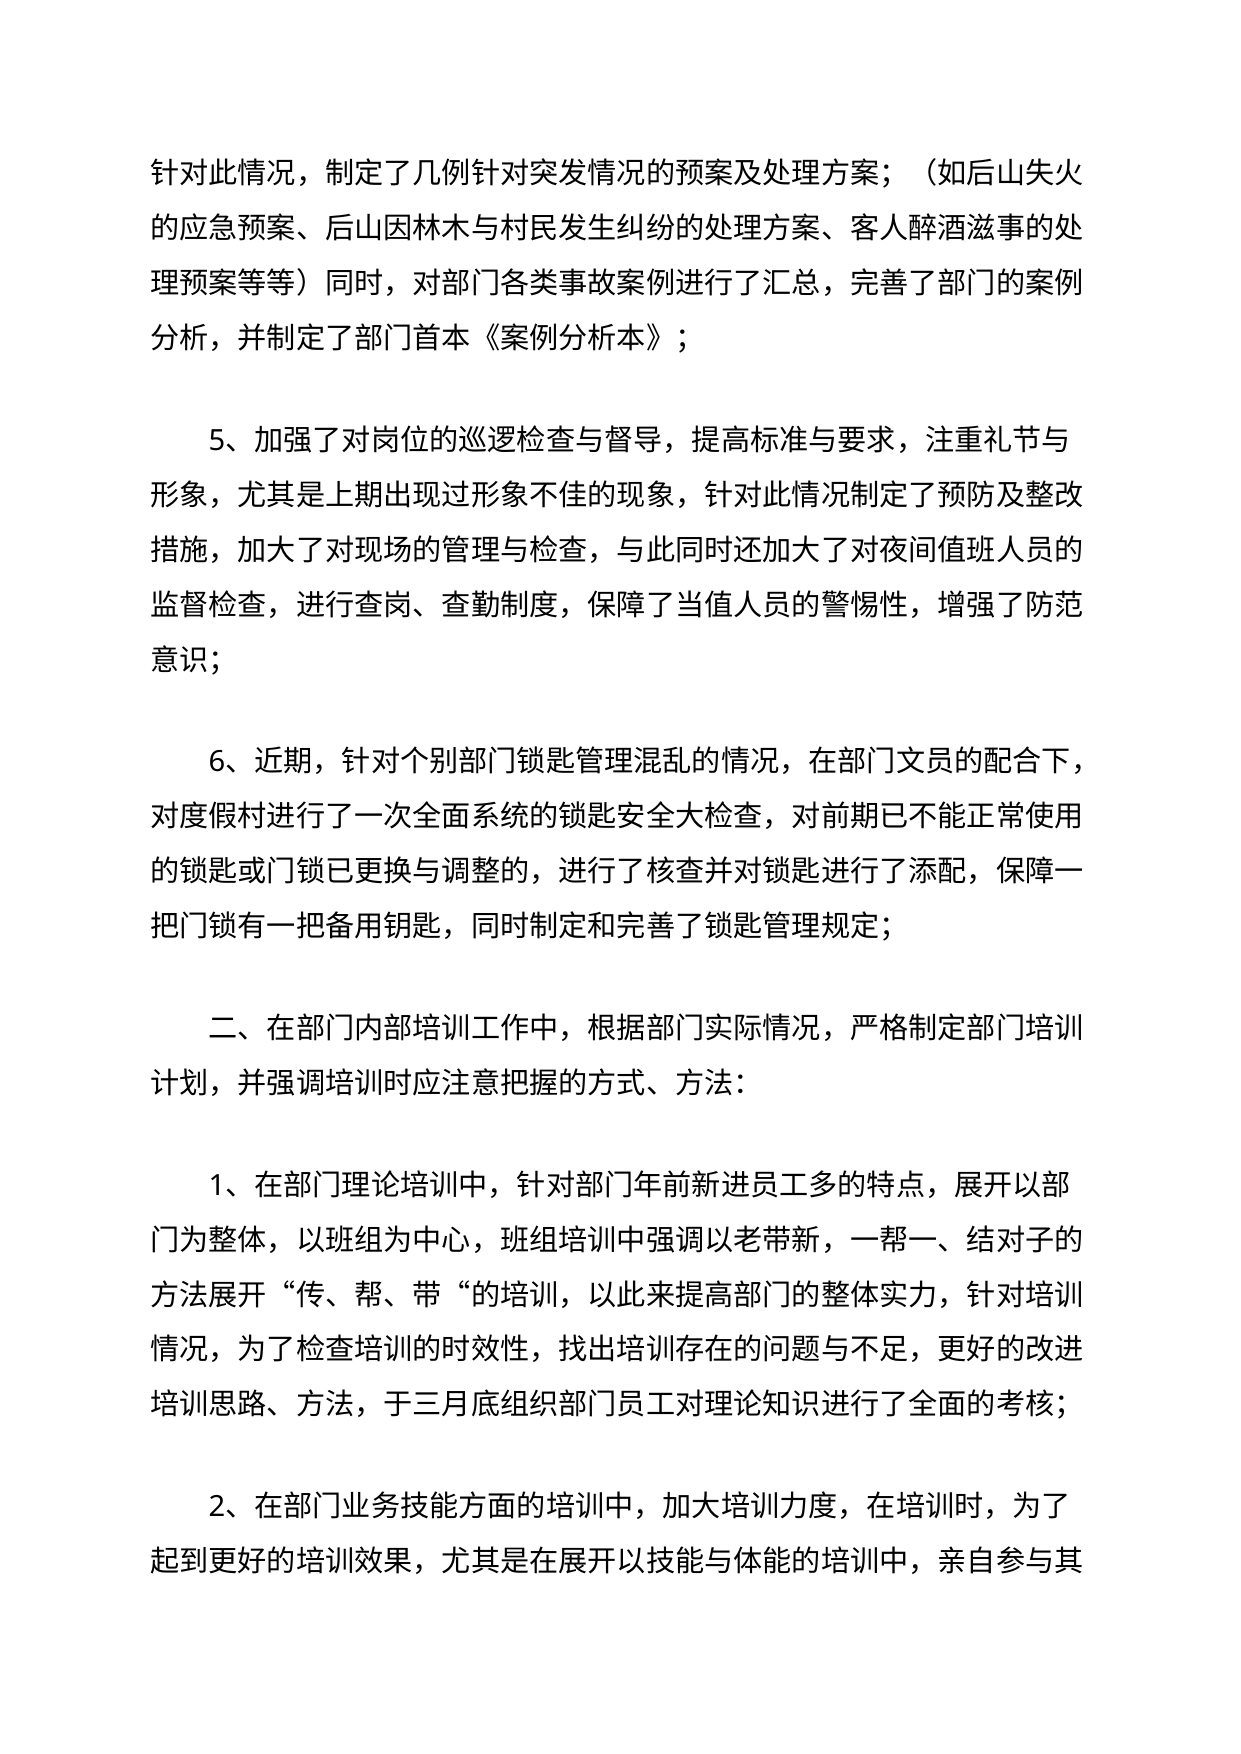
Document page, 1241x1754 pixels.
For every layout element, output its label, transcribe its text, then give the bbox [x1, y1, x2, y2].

text 6、近期，针对个别部门锁匙管理混乱的情况，在部门文员的配合下，对度假村进行了一次全面系统的锁匙安全大检查，对前期已不能正常使用的锁匙或门锁已更换与调整的，进行了核查并对锁匙进行了添配，保障一把门锁有一把备用钥匙，同时制定和完善了锁匙管理规定； [150, 738, 1090, 945]
text 二、在部门内部培训工作中，根据部门实际情况，严格制定部门培训计划，并强调培训时应注意把握的方式、方法： [150, 1004, 1090, 1102]
text 5、加强了对岗位的巡逻检查与督导，提高标准与要求，注重礼节与形象，尤其是上期出现过形象不佳的现象，针对此情况制定了预防及整改措施，加大了对现场的管理与检查，与此同时还加大了对夜间值班人员的监督检查，进行查岗、查勤制度，保障了当值人员的警惕性，增强了防范意识； [150, 416, 1090, 678]
text 1、在部门理论培训中，针对部门年前新进员工多的特点，展开以部门为整体，以班组为中心，班组培训中强调以老带新，一帮一、结对子的方法展开“传、帮、带“的培训，以此来提高部门的整体实力，针对培训情况，为了检查培训的时效性，找出培训存在的问题与不足，更好的改进培训思路、方法，于三月底组织部门员工对理论知识进行了全面的考核； [150, 1161, 1090, 1423]
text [150, 1483, 1090, 1580]
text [150, 150, 1090, 357]
